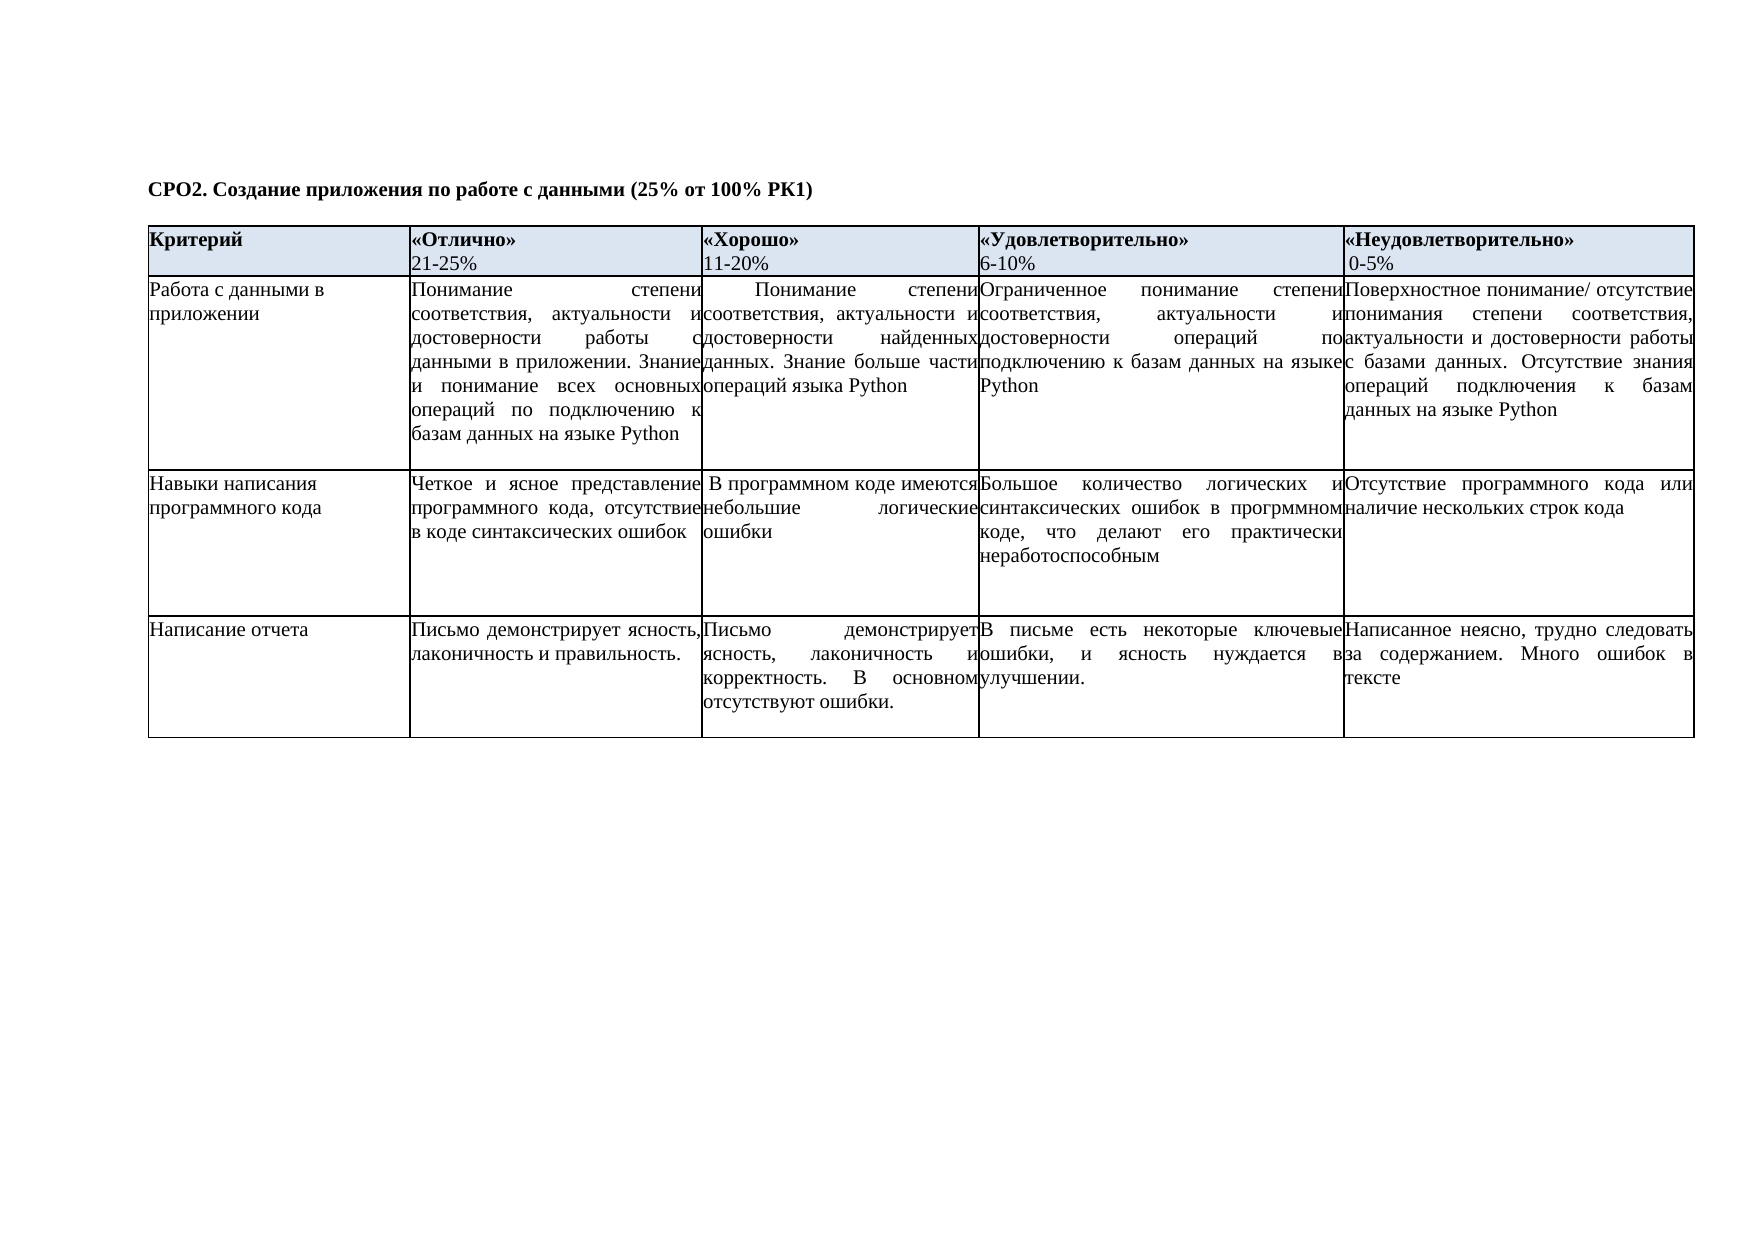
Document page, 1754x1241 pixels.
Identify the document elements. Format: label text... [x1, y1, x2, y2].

text СРО2. Создание приложения по работе с данными (25% от 100% РК1) [148, 177, 1695, 201]
table_cell Ограниченное понимание степени соответствия, актуальности и достоверности операций по подключению к базам данных на языке Python [980, 373, 1343, 469]
table_cell Поверхностное понимание/ отсутствие понимания степени соответствия, актуальности и достоверности работы с базами данных. Отсутствие знания операций подключения к базам данных на языке Python [1345, 277, 1693, 325]
table_cell В письме есть некоторые ключевые ошибки, и ясность нуждается в улучшении. [980, 617, 1343, 737]
table_cell Письмо демонстрирует ясность, лаконичность и правильность. [411, 617, 701, 737]
table_cell Работа с данными в приложении [149, 277, 409, 469]
table_header «Удовлетворительно» 6-10% [980, 227, 1343, 275]
table_cell Навыки написания программного кода [149, 471, 409, 615]
table_cell Четкое и ясное представление программного кода, отсутствие в коде синтаксических ошибок [411, 471, 701, 615]
table_header Критерий [149, 227, 409, 275]
table_cell Понимание степени соответствия, актуальности и достоверности найденных данных. Знание больше части операций языка Python [703, 373, 978, 469]
table_cell В программном коде имеются небольшие логические ошибки [703, 471, 978, 615]
table_cell Большое количество логических и синтаксических ошибок в прогрммном коде, что делают его практически неработоспособным [980, 471, 1343, 615]
table_cell Понимание степени соответствия, актуальности и достоверности работы с данными в приложении. Знание и понимание всех основных операций по подключению к базам данных на языке Python [411, 421, 701, 469]
table_header «Хорошо» 11-20% [703, 227, 978, 275]
table_header «Неудовлетворительно» 0-5% [1345, 227, 1693, 275]
table_cell Письмо демонстрирует ясность, лаконичность и корректность. В основном отсутствуют ошибки. [703, 617, 978, 737]
table_cell Отсутствие программного кода или наличие нескольких строк кода [1345, 471, 1693, 615]
table_cell Написанное неясно, трудно следовать за содержанием. Много ошибок в тексте [1345, 617, 1693, 737]
table_header «Отлично» 21-25% [411, 227, 701, 275]
table_cell Поверхностное понимание/ отсутствие понимания степени соответствия, актуальности и достоверности работы с базами данных. Отсутствие знания операций подключения к базам данных на языке Python [1345, 335, 1693, 469]
table_cell Написание отчета [149, 617, 409, 737]
